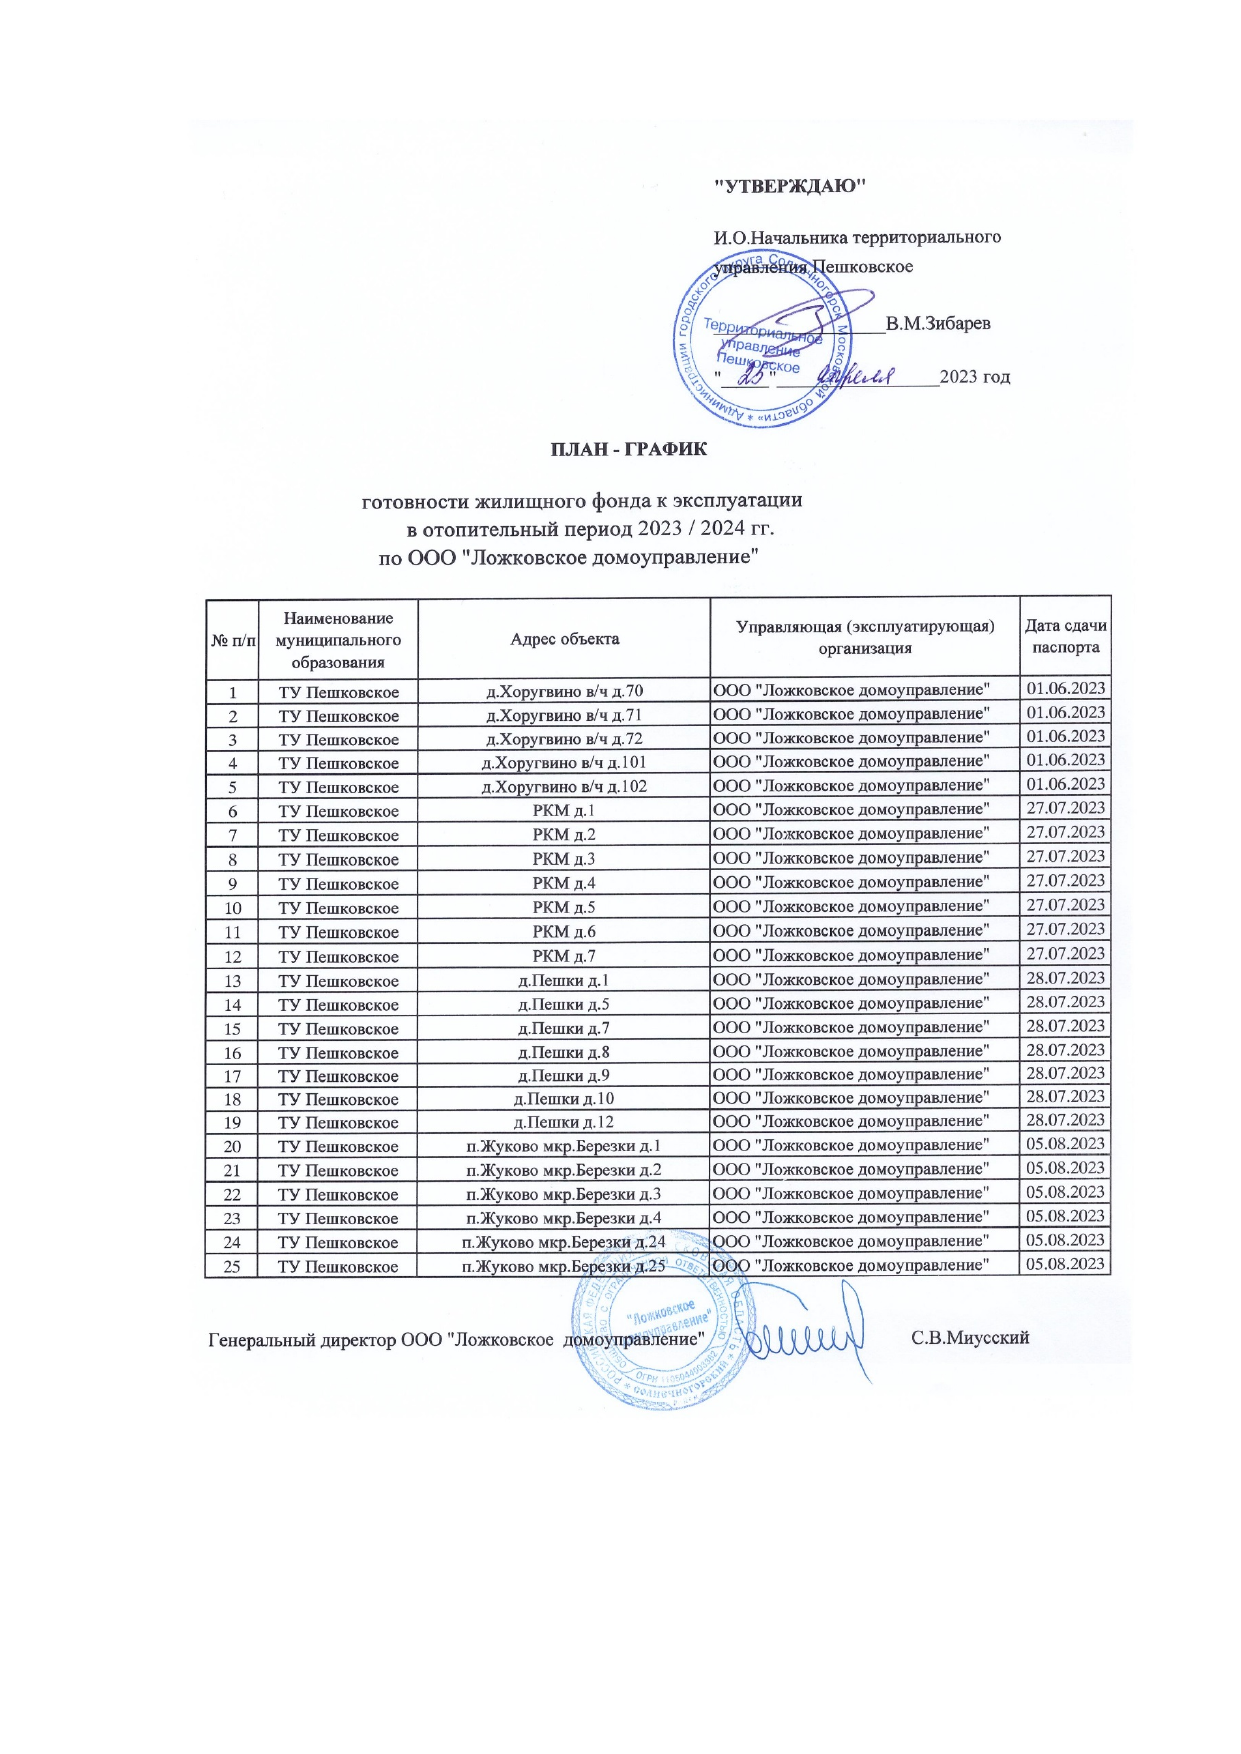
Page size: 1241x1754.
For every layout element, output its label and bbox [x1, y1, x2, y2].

picture [177, 118, 1152, 1636]
